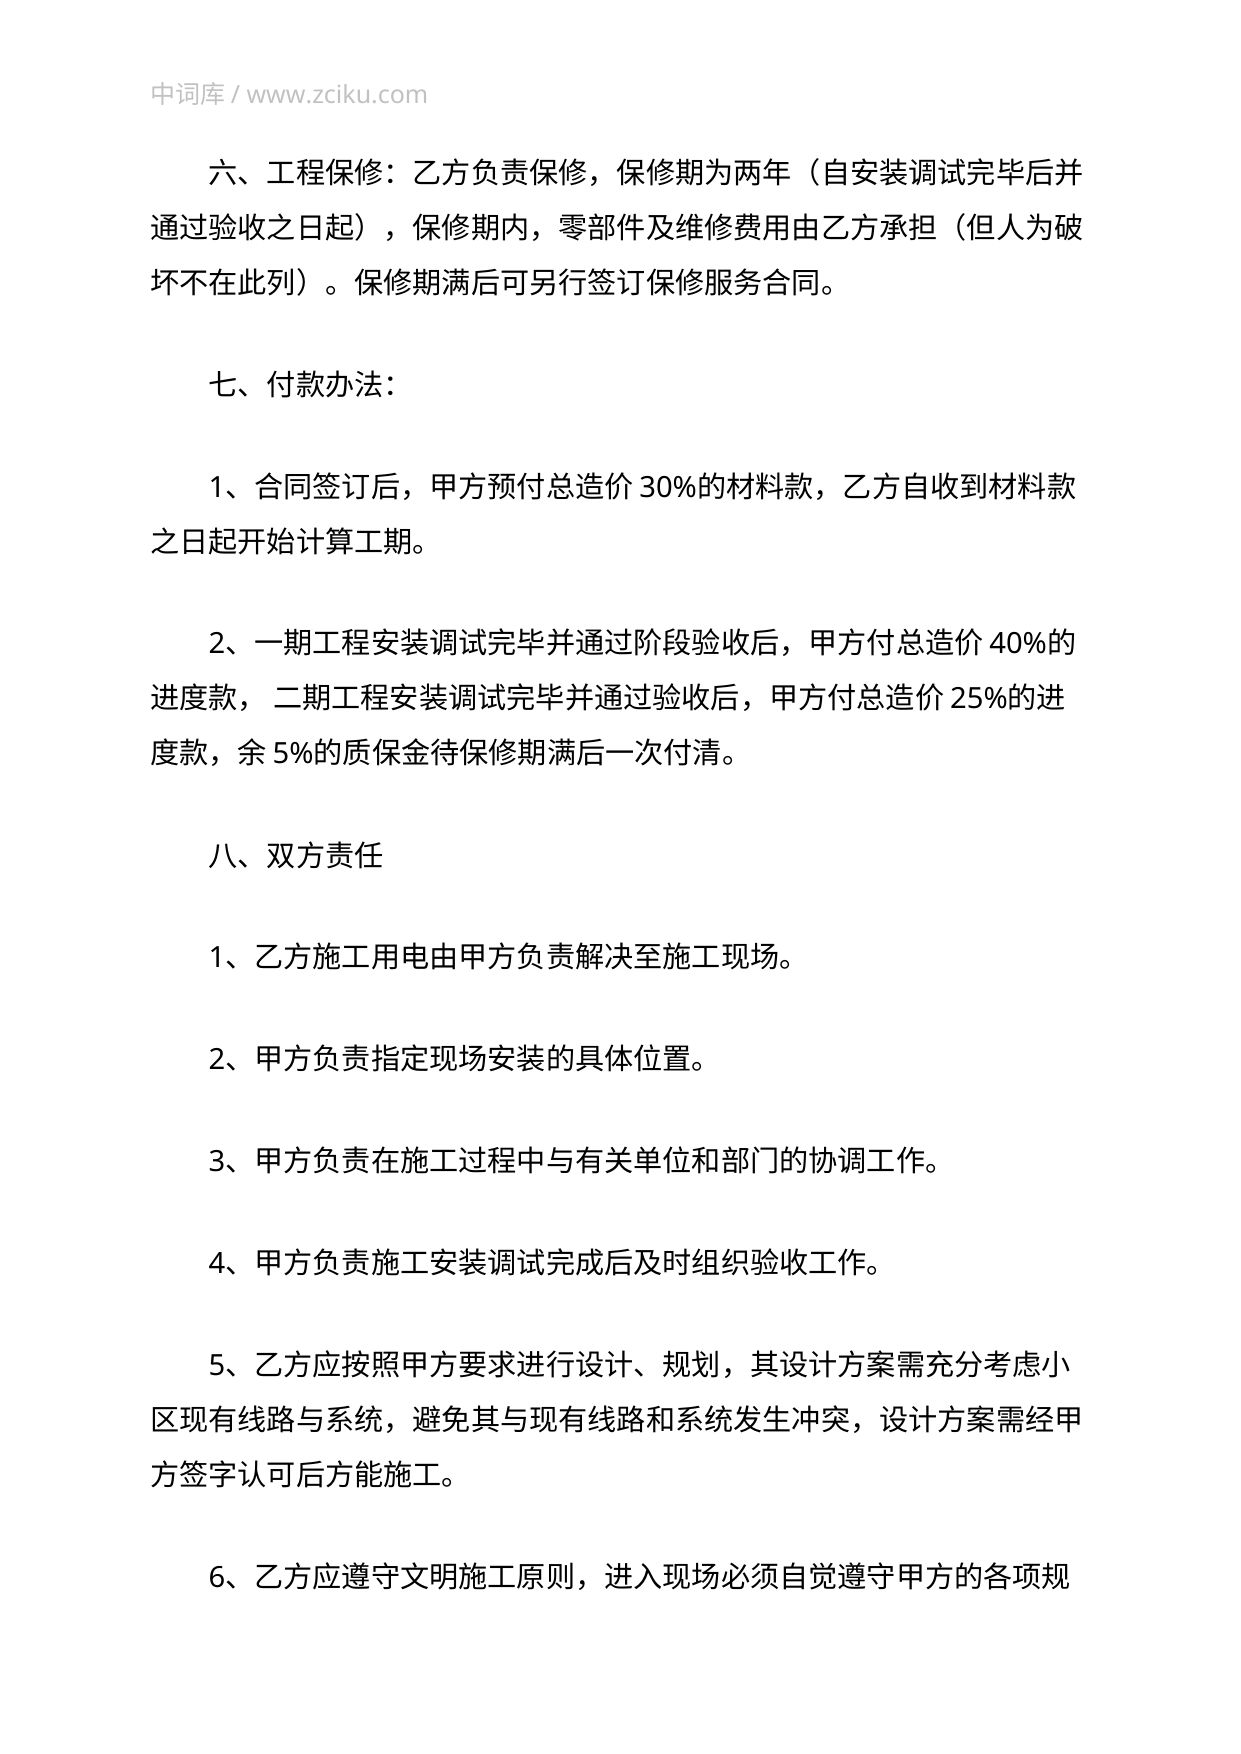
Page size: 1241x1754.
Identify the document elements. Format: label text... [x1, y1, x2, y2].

text 1、合同签订后，甲方预付总造价30%的材料款，乙方自收到材料款之日起开始计算工期。 [150, 463, 1090, 561]
text 六、工程保修：乙方负责保修，保修期为两年（自安装调试完毕后并通过验收之日起），保修期内，零部件及维修费用由乙方承担（但人为破坏不在此列）。保修期满后可另行签订保修服务合同。 [150, 150, 1090, 302]
text 4、甲方负责施工安装调试完成后及时组织验收工作。 [150, 1240, 1090, 1282]
text 2、一期工程安装调试完毕并通过阶段验收后，甲方付总造价40%的进度款， 二期工程安装调试完毕并通过验收后，甲方付总造价25%的进度款，余5%的质保金待保修期满后一次付清。 [150, 620, 1090, 772]
text 3、甲方负责在施工过程中与有关单位和部门的协调工作。 [150, 1138, 1090, 1180]
text 七、付款办法： [150, 362, 1090, 404]
text 八、双方责任 [150, 832, 1090, 874]
text 2、甲方负责指定现场安装的具体位置。 [150, 1036, 1090, 1078]
text 1、乙方施工用电由甲方负责解决至施工现场。 [150, 934, 1090, 976]
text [150, 1553, 1090, 1596]
text 5、乙方应按照甲方要求进行设计、规划，其设计方案需充分考虑小区现有线路与系统，避免其与现有线路和系统发生冲突，设计方案需经甲方签字认可后方能施工。 [150, 1342, 1090, 1494]
